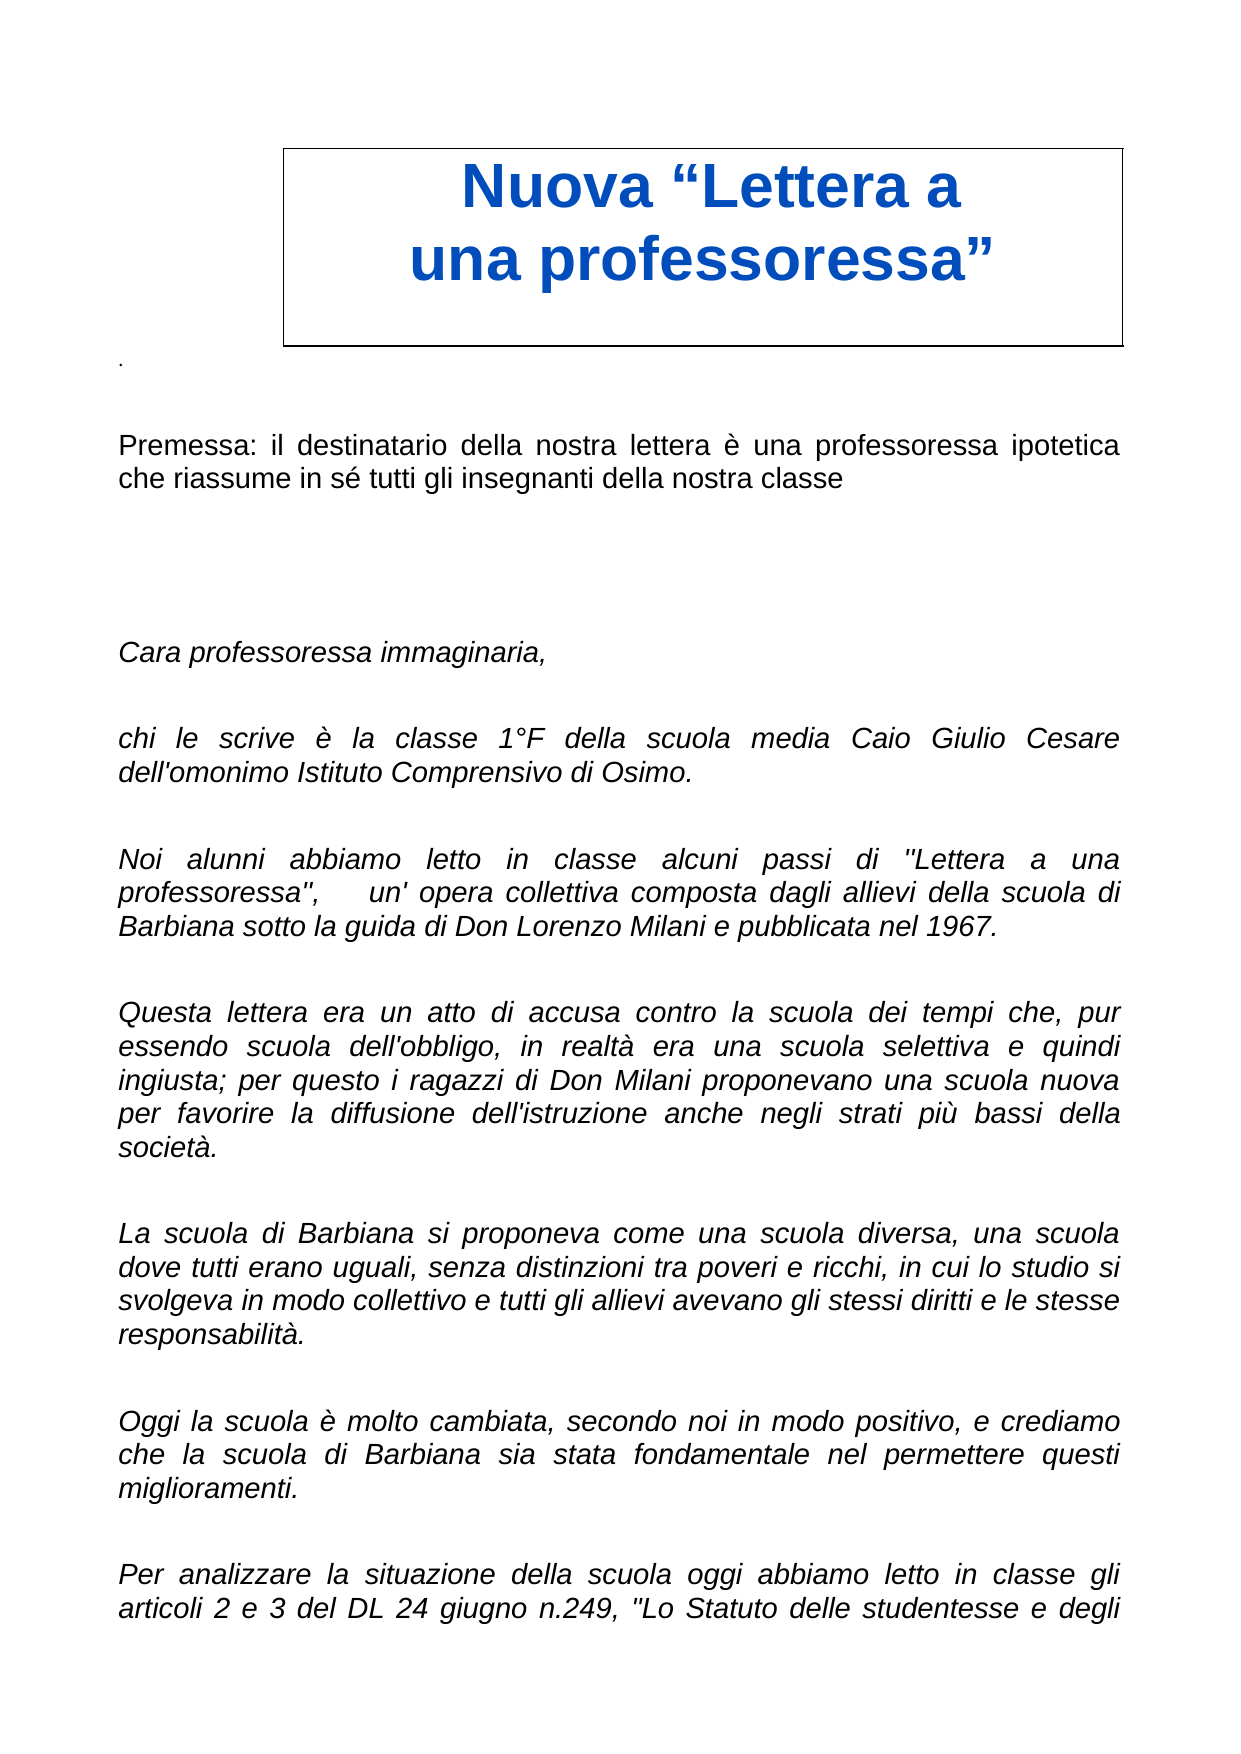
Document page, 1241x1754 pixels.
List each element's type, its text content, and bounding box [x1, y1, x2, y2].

text Noi alunni abbiamo letto in classe alcuni passi di ''Lettera a una professoressa'', un' opera collettiva composta dagli allievi della scuola di Barbiana sotto la guida di Don Lorenzo Milani e pubblicata nel 1967. [118, 842, 1122, 942]
text Oggi la scuola è molto cambiata, secondo noi in modo positivo, e crediamo che la scuola di Barbiana sia stata fondamentale nel permettere questi miglioramenti. [118, 1404, 1122, 1504]
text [118, 1557, 1122, 1624]
text Cara professoressa immaginaria, [118, 635, 1122, 668]
text chi le scrive è la classe 1°F della scuola media Caio Giulio Cesare dell'omonimo Istituto Comprensivo di Osimo. [118, 722, 1122, 789]
text La scuola di Barbiana si proponeva come una scuola diversa, una scuola dove tutti erano uguali, senza distinzioni tra poveri e ricchi, in cui lo studio si svolgeva in modo collettivo e tutti gli allievi avevano gli stessi diritti e le stesse responsabilità. [118, 1216, 1122, 1351]
text . [118, 347, 1122, 372]
table_header Nuova “Lettera a una professoressa” [284, 149, 1122, 345]
text Questa lettera era un atto di accusa contro la scuola dei tempi che, pur essendo scuola dell'obbligo, in realtà era una scuola selettiva e quindi ingiusta; per questo i ragazzi di Don Milani proponevano una scuola nuova per favorire la diffusione dell'istruzione anche negli strati più bassi della società. [118, 996, 1122, 1163]
text Premessa: il destinatario della nostra lettera è una professoressa ipotetica che riassume in sé tutti gli insegnanti della nostra classe [118, 428, 1122, 495]
